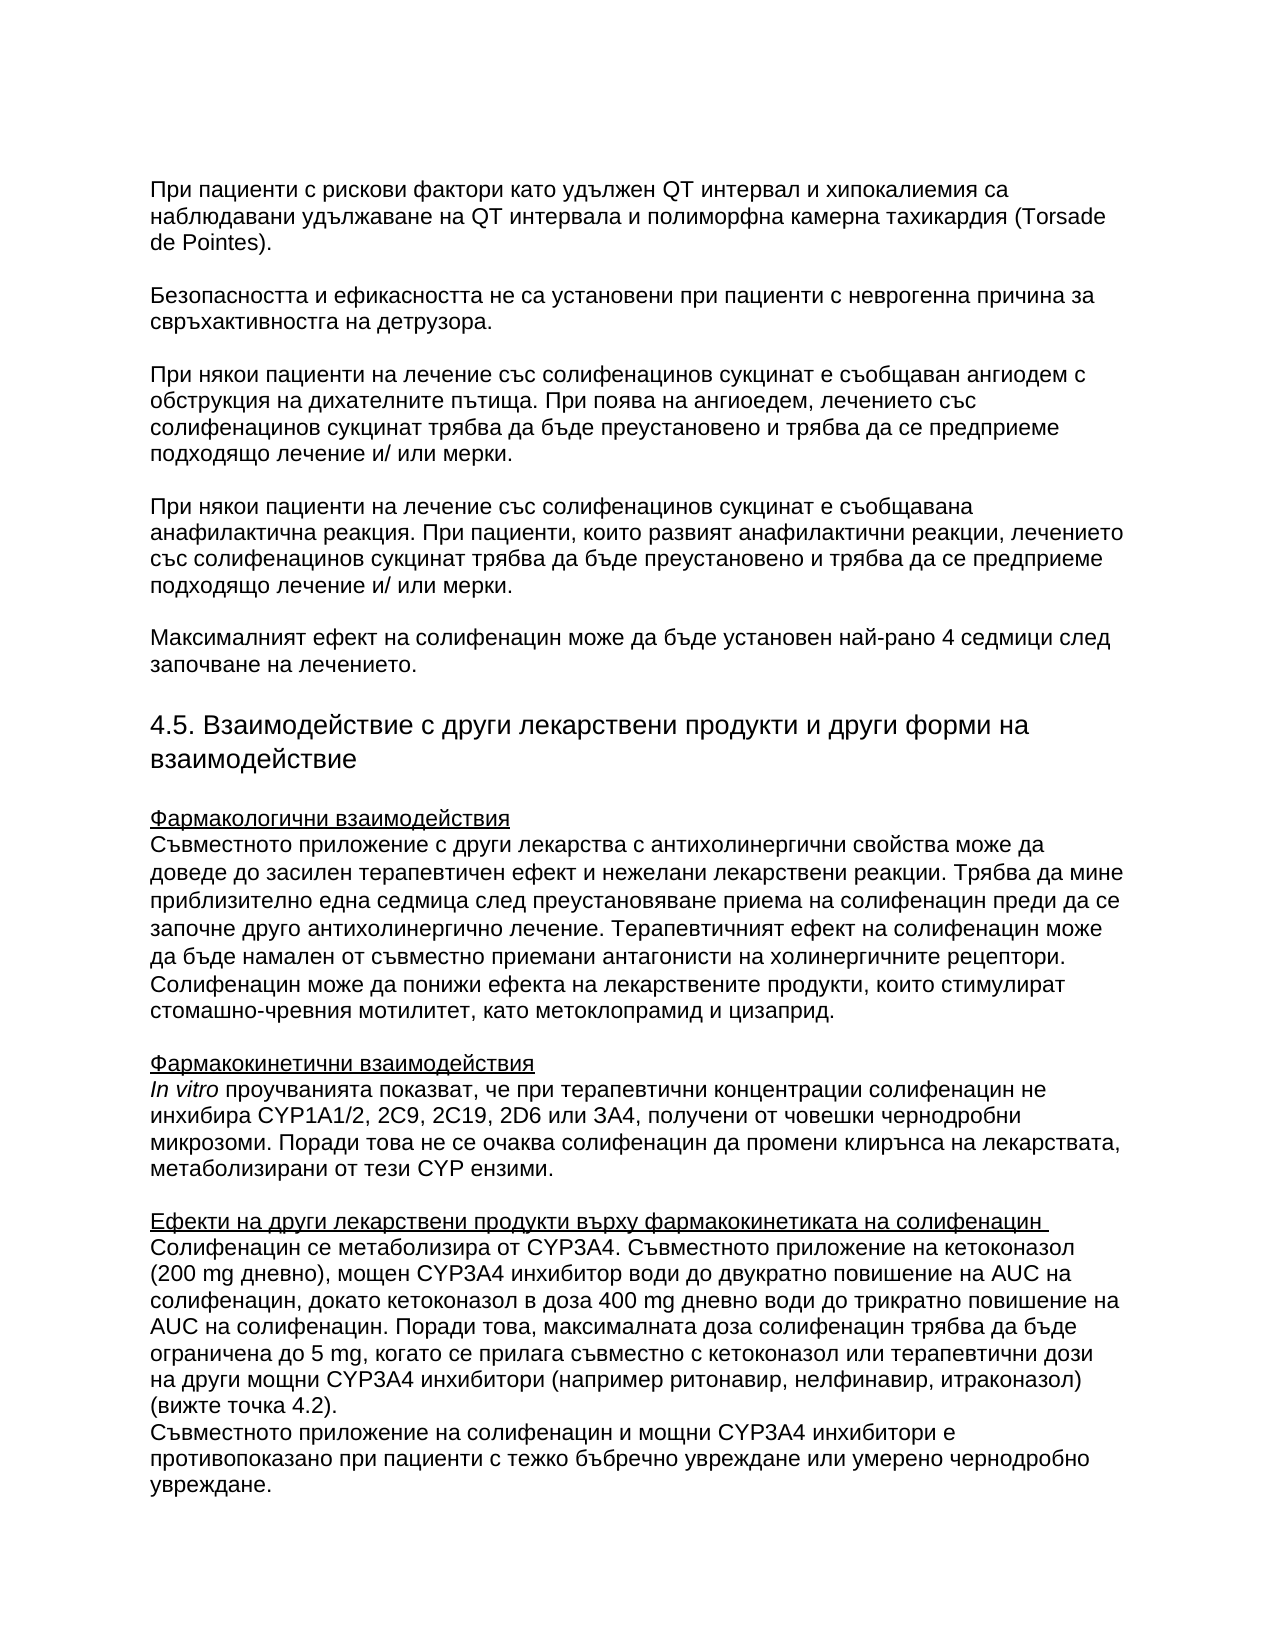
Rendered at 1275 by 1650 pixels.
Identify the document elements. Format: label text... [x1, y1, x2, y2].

text Ефекти на други лекарствени продукти върху фармакокинетиката на солифенацин Солифенацин се метаболизира от CYP3A4. Съвместното приложение на кетоконазол (200 mg дневно), мощен CYP3A4 инхибитор води до двукратно повишение на AUC на солифенацин, докато кетоконазол в доза 400 mg дневно води до трикратно повишение на AUC на солифенацин. Поради това, максималната доза солифенацин трябва да бъде ограничена до 5 mg, когато се прилага съвместно с кетоконазол или терапевтични дози на други мощни CYP3A4 инхибитори (например ритонавир, нелфинавир, итраконазол) (вижте точка 4.2). [150, 1208, 1125, 1418]
text При някои пациенти на лечение със солифенацинов сукцинат е съобщавана анафилактична реакция. При пациенти, които развият анафилактични реакции, лечението със солифенацинов сукцинат трябва да бъде преустановено и трябва да се предприеме подходящо лечение и/ или мерки. [150, 493, 1125, 598]
text Съвместното приложение на солифенацин и мощни CYP3A4 инхибитори е противопоказано при пациенти с тежко бъбречно увреждане или умерено чернодробно увреждане. [150, 1418, 1125, 1498]
text При някои пациенти на лечение със солифенацинов сукцинат е съобщаван ангиодем с обструкция на дихателните пътища. При поява на ангиоедем, лечението със солифенацинов сукцинат трябва да бъде преустановено и трябва да се предприеме подходящо лечение и/ или мерки. [150, 361, 1125, 466]
text In vitro проучванията показват, че при терапевтични концентрации солифенацин не инхибира CYP1A1/2, 2С9, 2С19, 2D6 или ЗА4, получени от човешки чернодробни микрозоми. Поради това не се очаква солифенацин да промени клирънса на лекарствата, метаболизирани от тези CYP ензими. [150, 1076, 1125, 1181]
subtitle 4.5. Взаимодействие с други лекарствени продукти и други форми на взаимодействие [150, 709, 1125, 774]
text Фармакологични взаимодействия [150, 804, 1125, 831]
text Съвместното приложение с други лекарства с антихолинергични свойства може да доведе до засилен терапевтичен ефект и нежелани лекарствени реакции. Трябва да мине приблизително една седмица след преустановяване приема на солифенацин преди да се започне друго антихолинергично лечение. Терапевтичният ефект на солифенацин може да бъде намален от съвместно приемани антагонисти на холинергичните рецептори. [150, 831, 1125, 969]
text Солифенацин може да понижи ефекта на лекарствените продукти, които стимулират стомашно-чревния мотилитет, като метоклопрамид и цизаприд. [150, 971, 1125, 1023]
text Максималният ефект на солифенацин може да бъде установен най-рано 4 седмици след започване на лечението. [150, 624, 1125, 677]
text Фармакокинетични взаимодействия [150, 1049, 1125, 1076]
text Безопасността и ефикасността не са установени при пациенти с неврогенна причина за свръхактивностга на детрузора. [150, 282, 1125, 334]
text de Pointes). [150, 229, 1125, 255]
text При пациенти с рискови фактори като удължен QT интервал и хипокалиемия са наблюдавани удължаване на QT интервала и полиморфна камерна тахикардия (Torsade [150, 176, 1125, 229]
